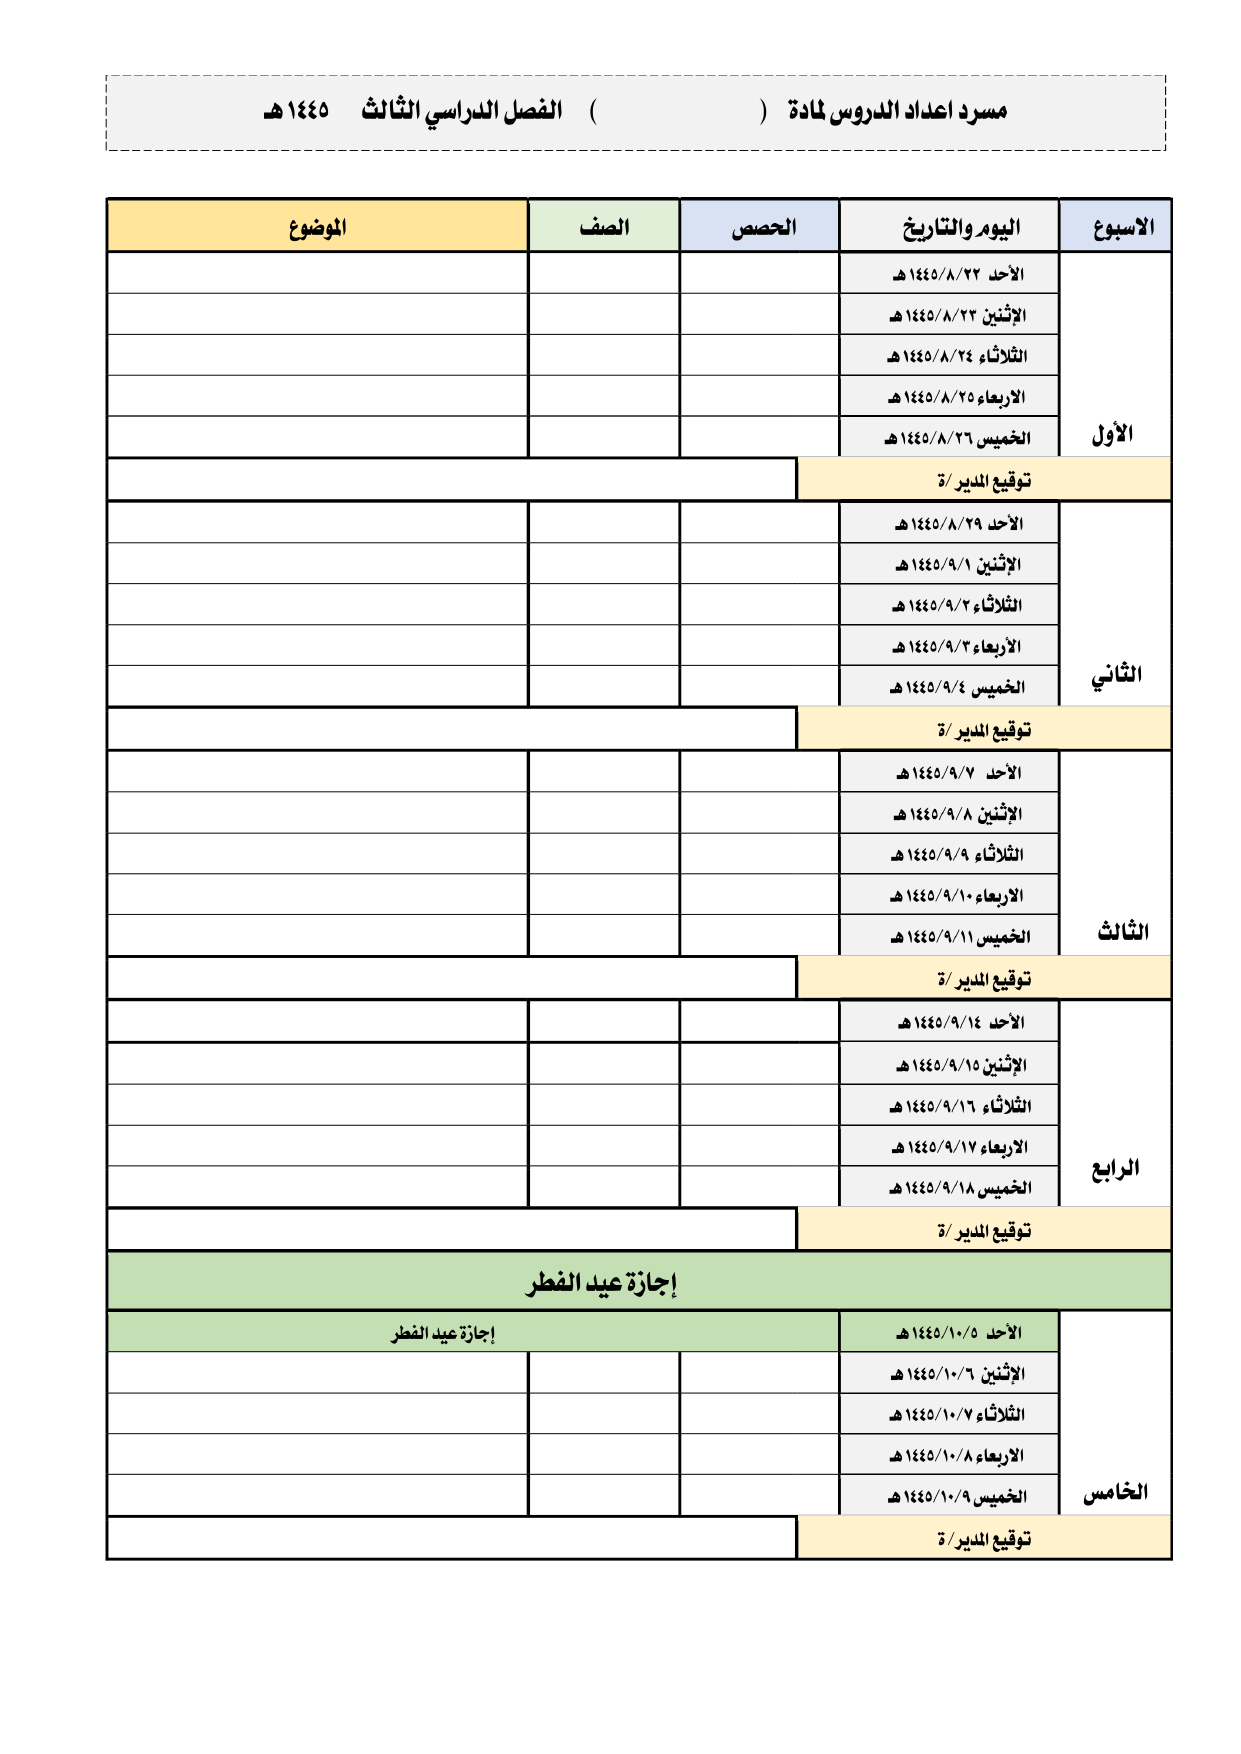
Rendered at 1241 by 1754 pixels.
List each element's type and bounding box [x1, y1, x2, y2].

picture [104, 197, 1173, 1561]
picture [104, 75, 1167, 152]
